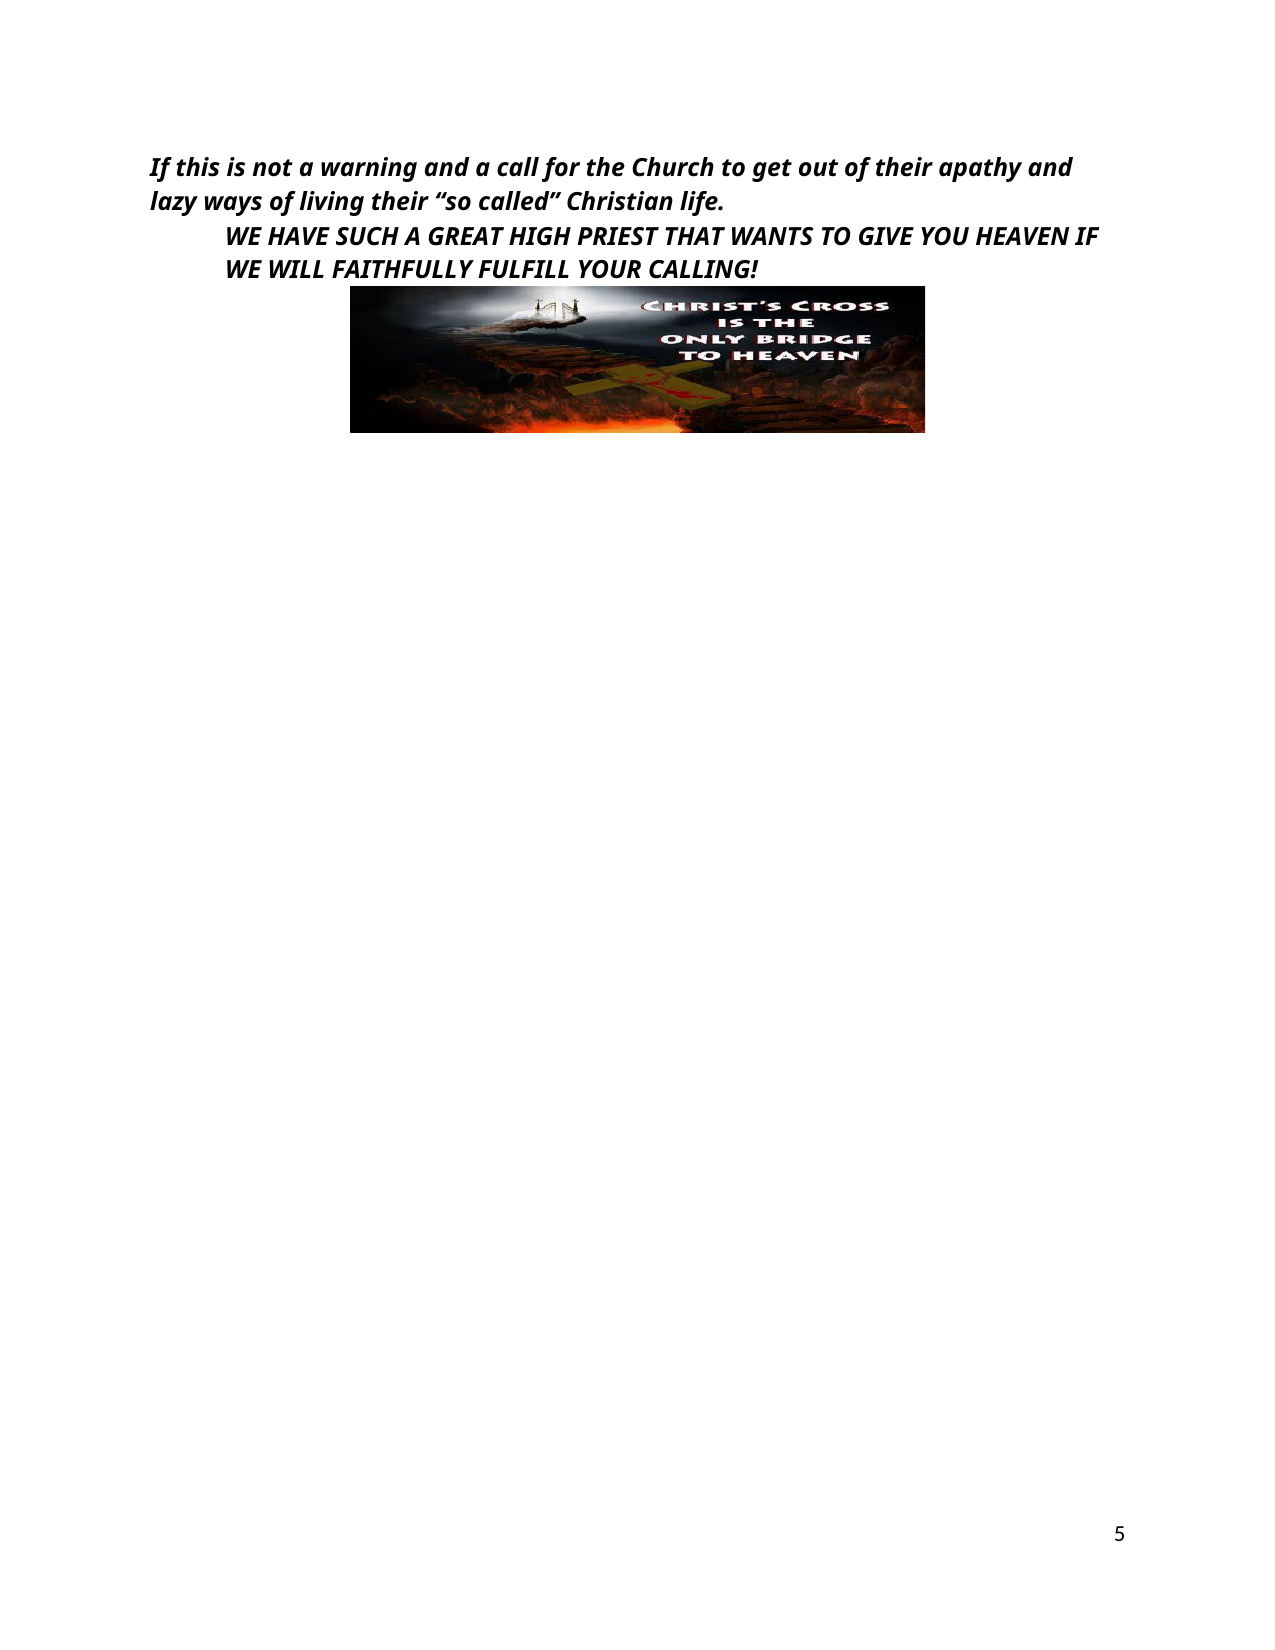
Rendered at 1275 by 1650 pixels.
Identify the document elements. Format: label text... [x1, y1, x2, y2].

text WE HAVE SUCH A GREAT HIGH PRIEST THAT WANTS TO GIVE YOU HEAVEN IF WE WILL FAITHFULLY FULFILL YOUR CALLING! [225, 218, 1125, 286]
text If this is not a warning and a call for the Church to get out of their apathy and lazy ways of living their “so called” Christian life. [150, 150, 1125, 218]
picture [350, 286, 926, 433]
